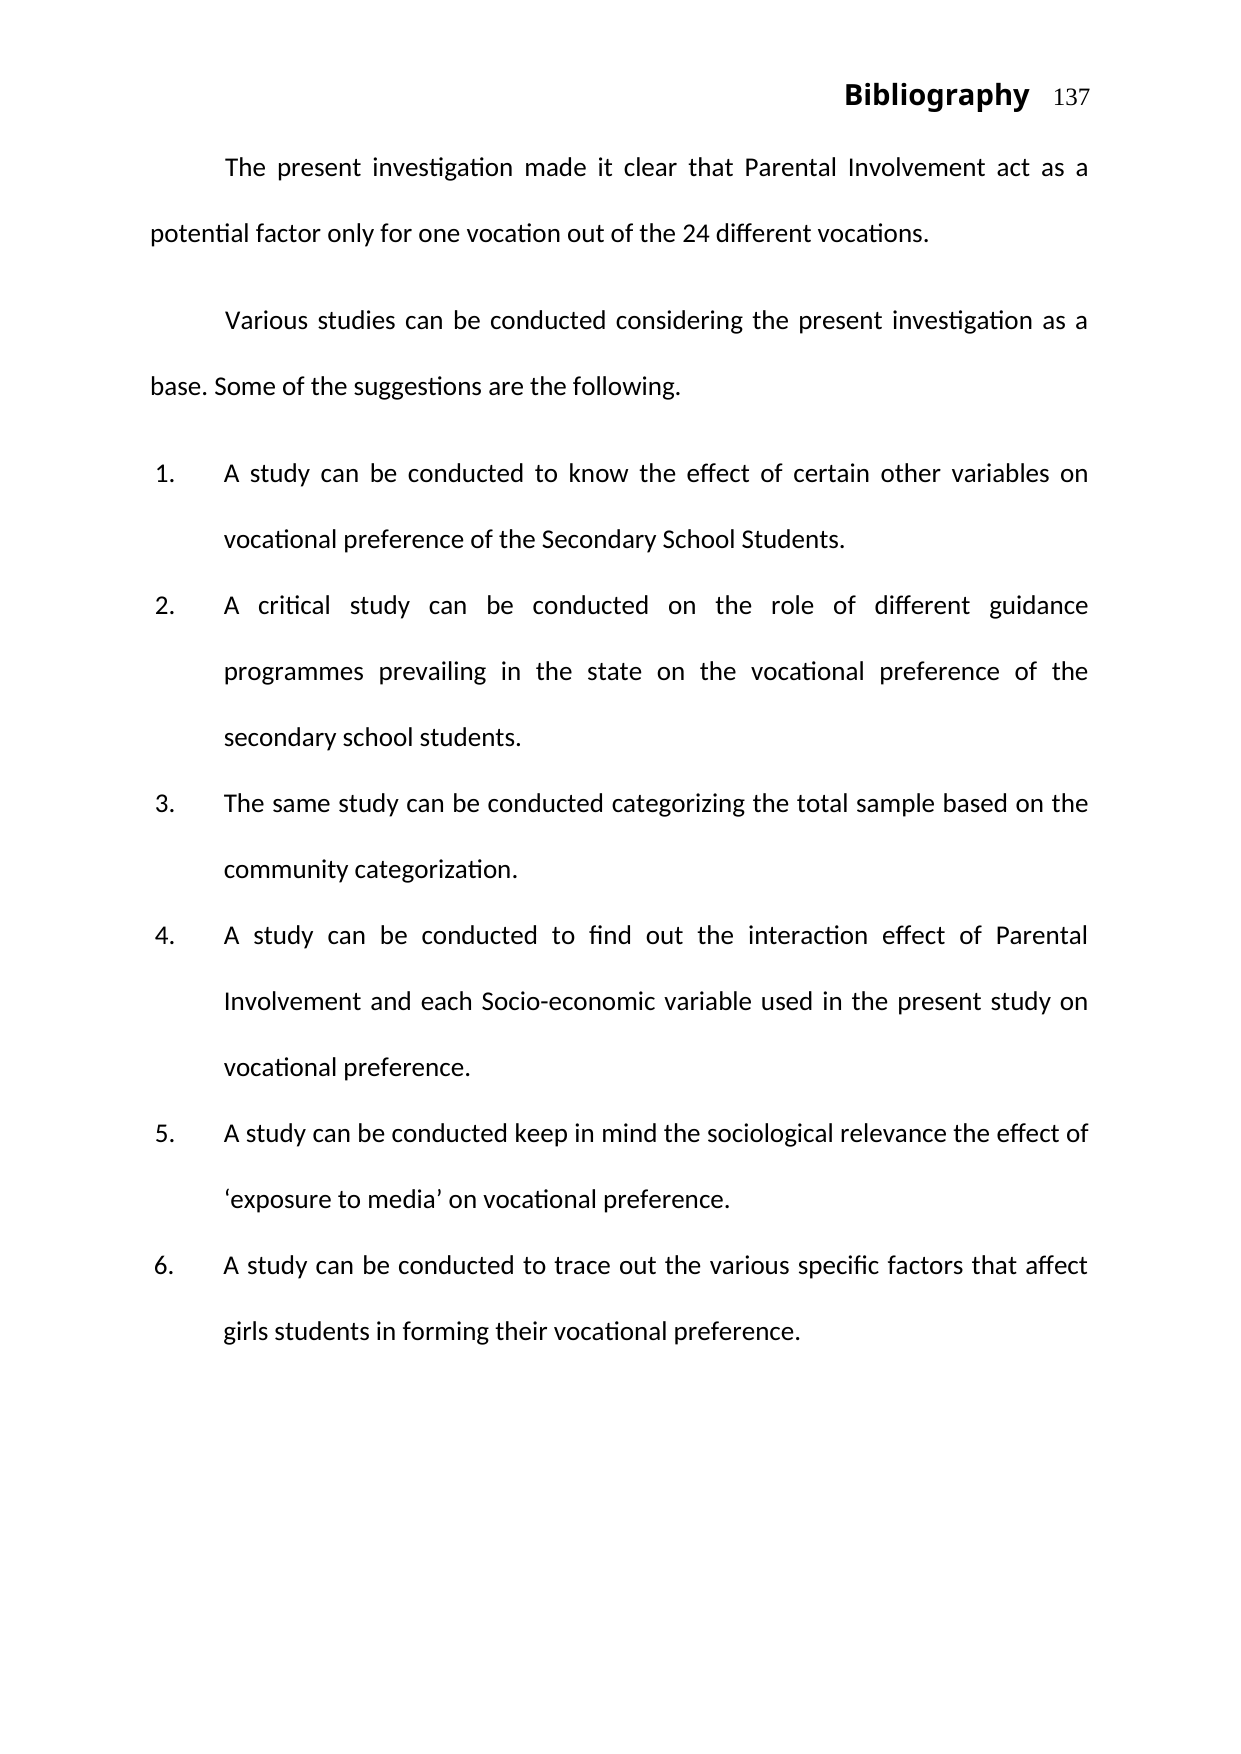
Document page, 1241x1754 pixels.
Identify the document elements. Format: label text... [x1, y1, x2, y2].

text The present investigation made it clear that Parental Involvement act as a potential factor only for one vocation out of the 24 different vocations. [150, 150, 1090, 249]
list A study can be conducted to find out the interaction effect of Parental Involvement and each Socio-economic variable used in the present study on vocational preference. [154, 918, 1090, 1083]
text Various studies can be conducted considering the present investigation as a base. Some of the suggestions are the following. [150, 303, 1090, 402]
list A study can be conducted keep in mind the sociological relevance the effect of ‘exposure to media’ on vocational preference. [154, 1116, 1090, 1215]
list The same study can be conducted categorizing the total sample based on the community categorization. [154, 786, 1090, 885]
list A critical study can be conducted on the role of different guidance programmes prevailing in the state on the vocational preference of the secondary school students. [154, 588, 1090, 753]
list A study can be conducted to trace out the various specific factors that affect girls students in forming their vocational preference. [154, 1248, 1090, 1347]
list A study can be conducted to know the effect of certain other variables on vocational preference of the Secondary School Students. [154, 456, 1090, 555]
